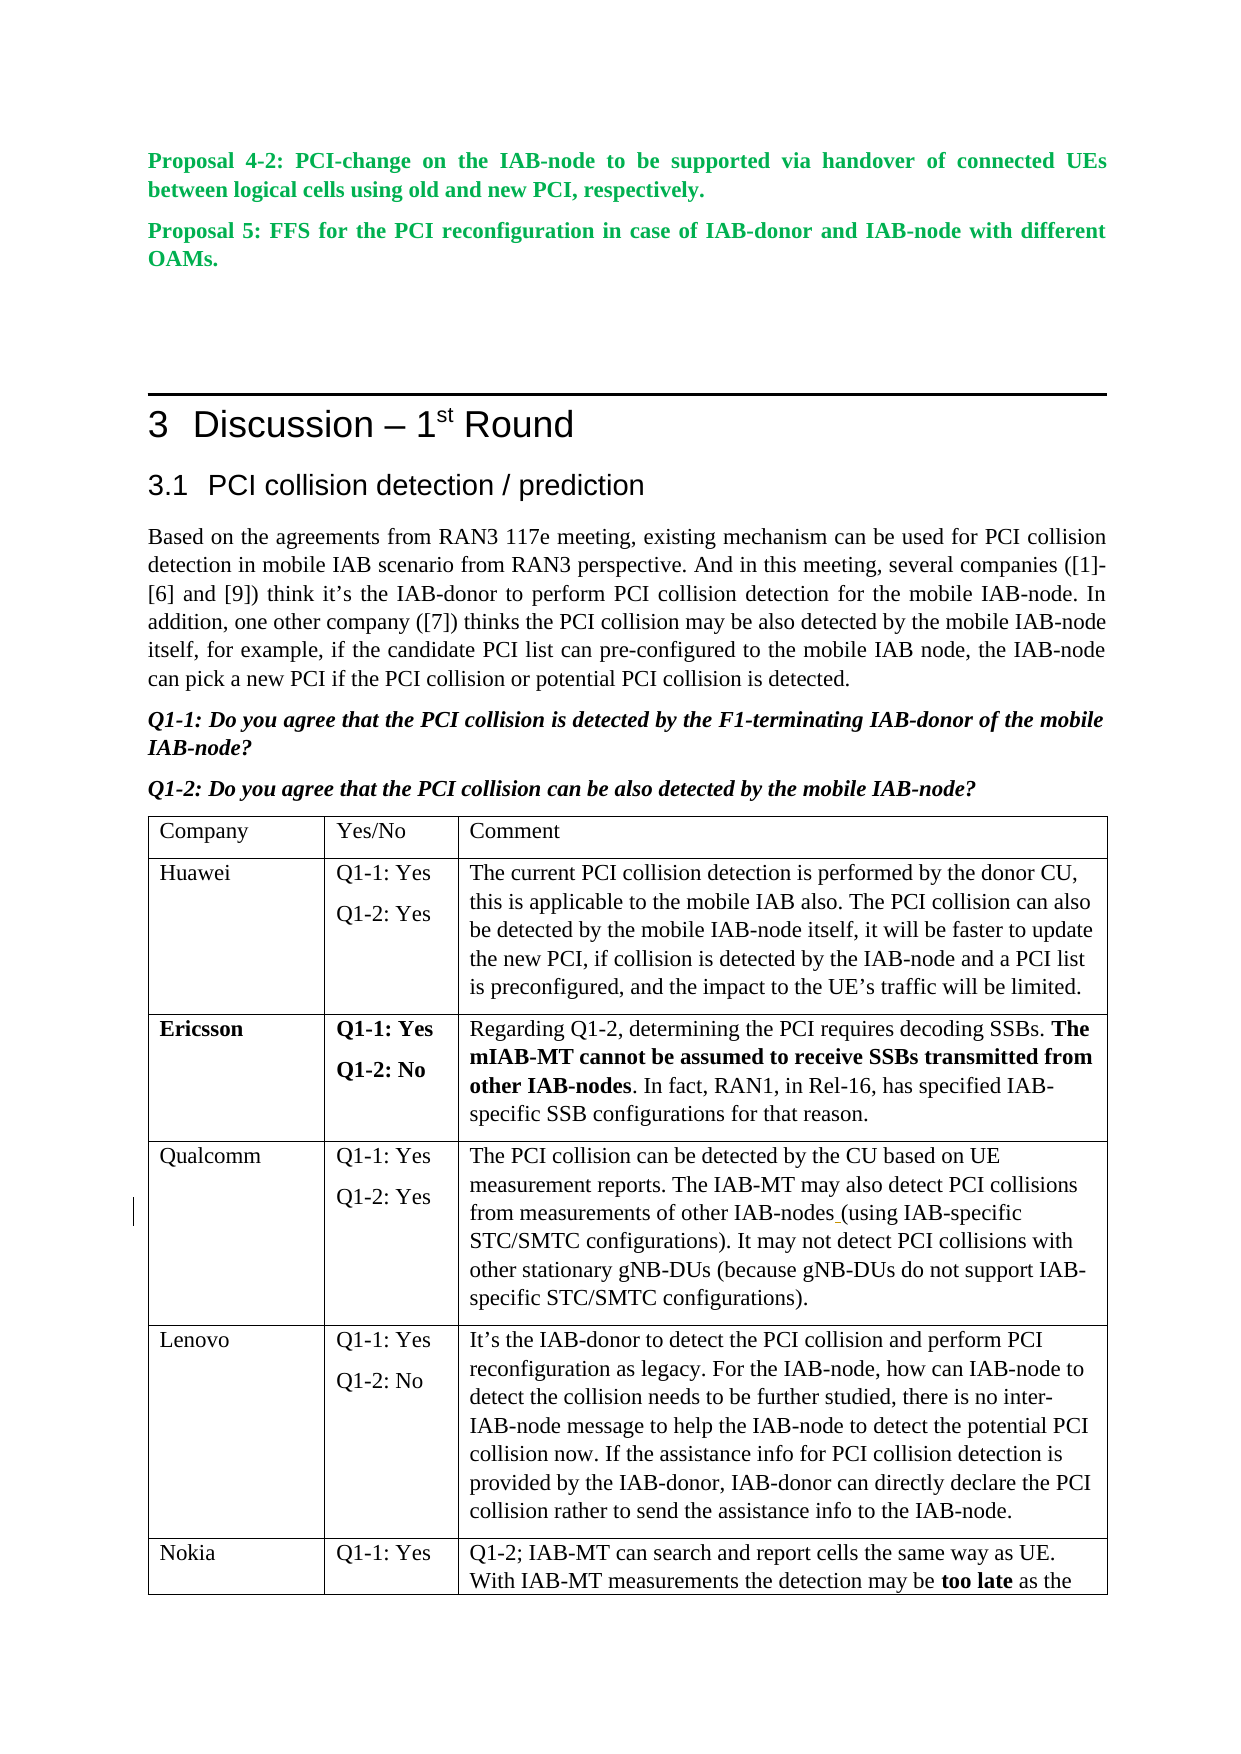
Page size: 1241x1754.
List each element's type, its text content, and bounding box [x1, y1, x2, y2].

subtitle Discussion – 1st Round [148, 396, 1107, 446]
table_cell The current PCI collision detection is performed by the donor CU, this is applicable to the mobile IAB also. The PCI collision can also be detected by the mobile IAB-node itself, it will be faster to update the new PCI, if collision is detected by the IAB-node and a PCI list is preconfigured, and the impact to the UE’s traffic will be limited. [459, 859, 1107, 1014]
text Proposal 4-2: PCI-change on the IAB-node to be supported via handover of connected UEs between logical cells using old and new PCI, respectively. [148, 148, 1107, 202]
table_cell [459, 1539, 1107, 1594]
table_cell Qualcomm [149, 1142, 324, 1325]
text Based on the agreements from RAN3 117e meeting, existing mechanism can be used for PCI collision detection in mobile IAB scenario from RAN3 perspective. And in this meeting, several companies ([1]-[6] and [9]) think it’s the IAB-donor to perform PCI collision detection for the mobile IAB-node. In addition, one other company ([7]) thinks the PCI collision may be also detected by the mobile IAB-node itself, for example, if the candidate PCI list can pre-configured to the mobile IAB node, the IAB-node can pick a new PCI if the PCI collision or potential PCI collision is detected. [148, 523, 1107, 691]
table_cell Q1-1: Yes Q1-2: No [325, 1015, 458, 1141]
table_cell Q1-1: Yes Q1-2: Yes [325, 859, 458, 1014]
table_cell Ericsson [149, 1015, 324, 1141]
table_header Yes/No [325, 817, 458, 858]
text Q1-2: Do you agree that the PCI collision can be also detected by the mobile IAB-node? [148, 775, 1107, 802]
table_cell Lenovo [149, 1326, 324, 1538]
table_cell Nokia [149, 1539, 324, 1594]
table_header Comment [459, 817, 1107, 858]
subtitle PCI collision detection / prediction [148, 468, 1107, 501]
text Q1-1: Do you agree that the PCI collision is detected by the F1-terminating IAB-donor of the mobile IAB-node? [148, 706, 1107, 761]
table_cell It’s the IAB-donor to detect the PCI collision and perform PCI reconfiguration as legacy. For the IAB-node, how can IAB-node to detect the collision needs to be further studied, there is no inter-IAB-node message to help the IAB-node to detect the potential PCI collision now. If the assistance info for PCI collision detection is provided by the IAB-donor, IAB-donor can directly declare the PCI collision rather to send the assistance info to the IAB-node. [459, 1326, 1107, 1538]
table_cell Regarding Q1-2, determining the PCI requires decoding SSBs. The mIAB-MT cannot be assumed to receive SSBs transmitted from other IAB-nodes. In fact, RAN1, in Rel-16, has specified IAB-specific SSB configurations for that reason. [459, 1015, 1107, 1141]
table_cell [325, 1539, 458, 1594]
table_cell Q1-1: Yes Q1-2: Yes [325, 1142, 458, 1325]
table_cell Huawei [149, 859, 324, 1014]
text Proposal 5: FFS for the PCI reconfiguration in case of IAB-donor and IAB-node with different OAMs. [148, 217, 1107, 272]
table_header Company [149, 817, 324, 858]
table_cell The PCI collision can be detected by the CU based on UE measurement reports. The IAB-MT may also detect PCI collisions from measurements of other IAB-nodes(using IAB-specific STC/SMTC configurations). It may not detect PCI collisions with other stationary gNB-DUs (because gNB-DUs do not support IAB-specific STC/SMTC configurations). [459, 1142, 1107, 1325]
table_cell Q1-1: Yes Q1-2: No [325, 1326, 458, 1538]
